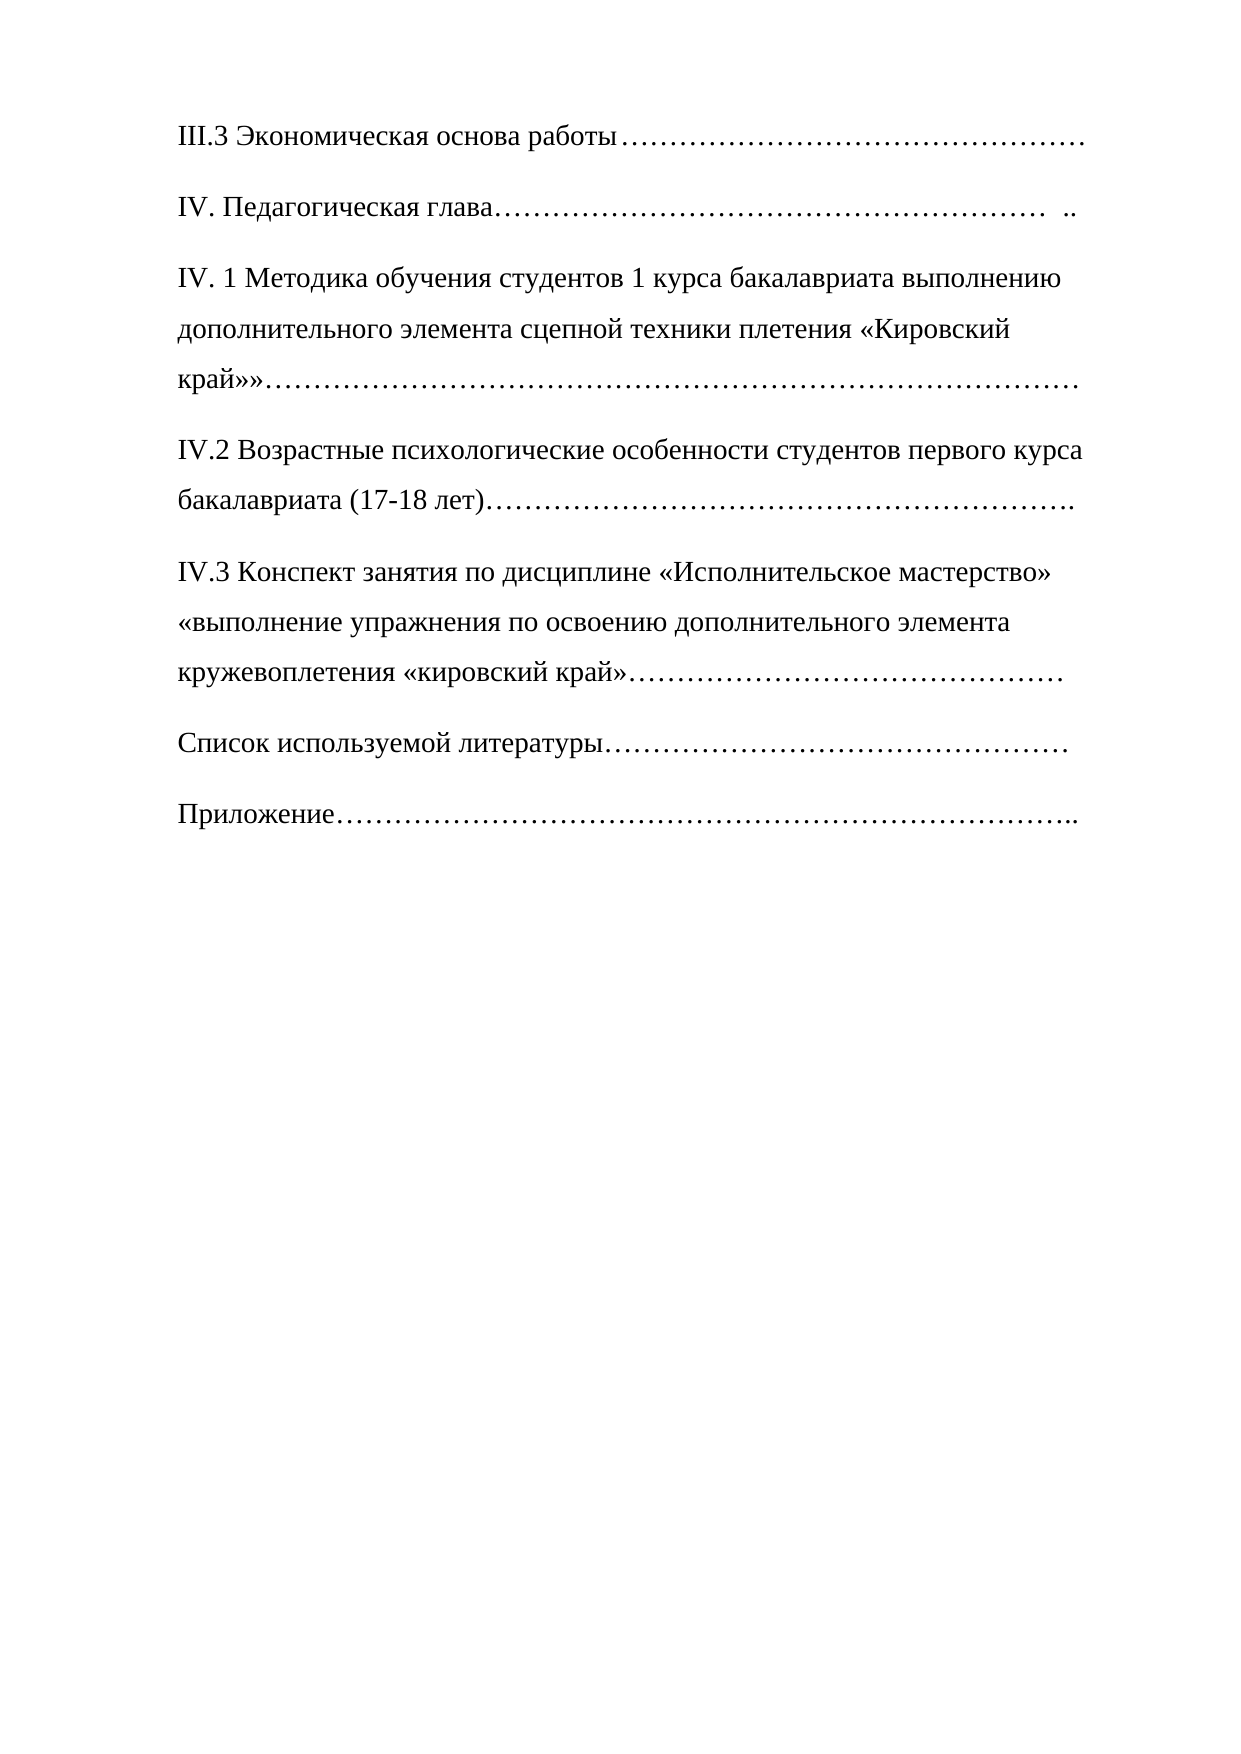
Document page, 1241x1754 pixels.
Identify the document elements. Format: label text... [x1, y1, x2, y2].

text IV. 1 Методика обучения студентов 1 курса бакалавриата выполнению дополнительного элемента сцепной техники плетения «Кировский край»»………………………………………………………………………… [177, 260, 1152, 394]
text Список используемой литературы………………………………………… [177, 725, 1152, 759]
text III.3 Экономическая основа работы ………………………………………… [177, 118, 1152, 152]
text IV.2 Возрастные психологические особенности студентов первого курса бакалавриата (17-18 лет)……………………………………………………. [177, 432, 1152, 516]
text Приложение………………………………………………………………….. [177, 797, 1152, 830]
text IV. Педагогическая глава………………………………………………… .. [177, 189, 1152, 223]
text IV.3 Конспект занятия по дисциплине «Исполнительское мастерство» «выполнение упражнения по освоению дополнительного элемента кружевоплетения «кировский край»……………………………………… [177, 554, 1152, 688]
